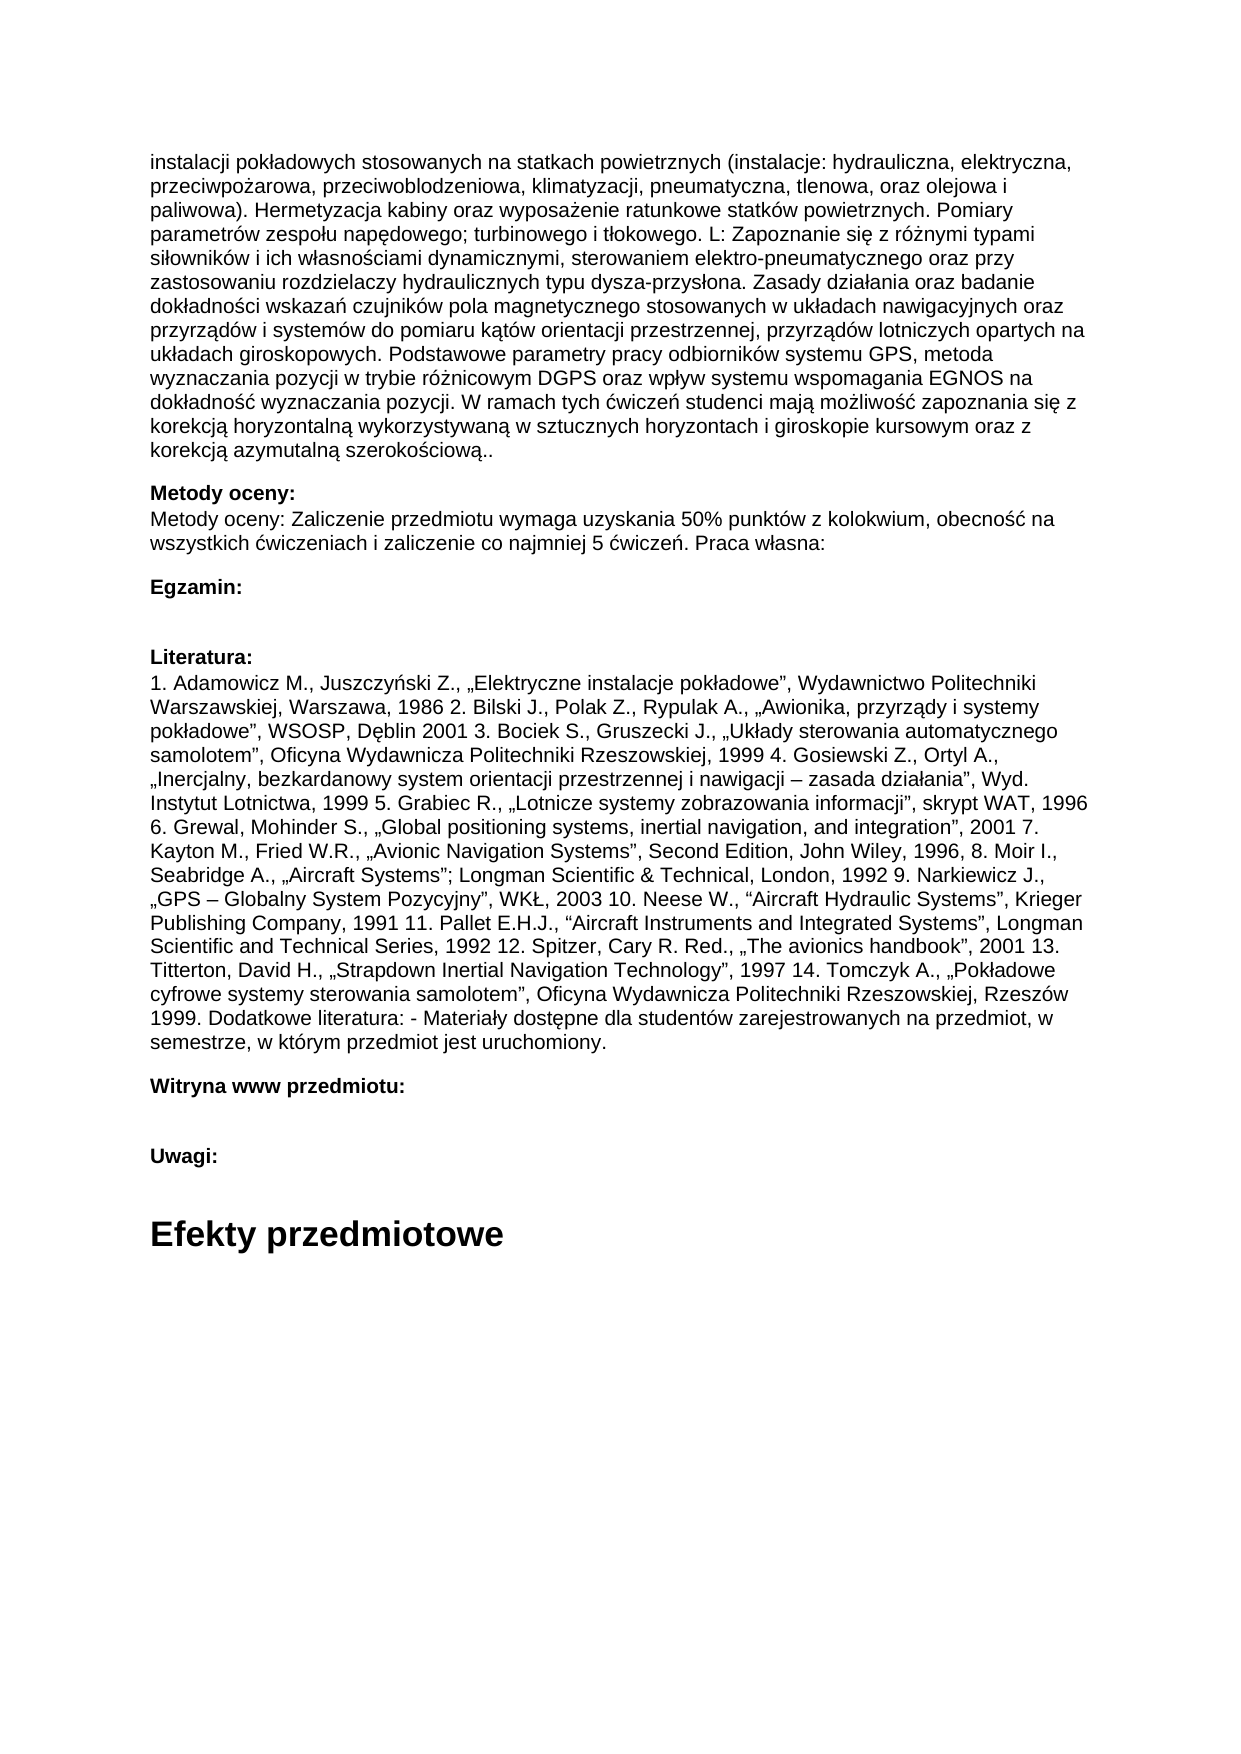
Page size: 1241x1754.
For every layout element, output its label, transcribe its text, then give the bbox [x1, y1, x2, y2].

text Metody oceny: [150, 481, 1090, 505]
text Literatura: [150, 645, 1090, 669]
text Egzamin: [150, 575, 1090, 599]
text Metody oceny: Zaliczenie przedmiotu wymaga uzyskania 50% punktów z kolokwium, obecność na wszystkich ćwiczeniach i zaliczenie co najmniej 5 ćwiczeń. Praca własna: [150, 507, 1090, 555]
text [150, 150, 1090, 461]
text Uwagi: [150, 1144, 1090, 1168]
text 1. Adamowicz M., Juszczyński Z., „Elektryczne instalacje pokładowe”, Wydawnictwo Politechniki Warszawskiej, Warszawa, 1986 2. Bilski J., Polak Z., Rypulak A., „Awionika, przyrządy i systemy pokładowe”, WSOSP, Dęblin 2001 3. Bociek S., Gruszecki J., „Układy sterowania automatycznego samolotem”, Oficyna Wydawnicza Politechniki Rzeszowskiej, 1999 4. Gosiewski Z., Ortyl A., „Inercjalny, bezkardanowy system orientacji przestrzennej i nawigacji – zasada działania”, Wyd. Instytut Lotnictwa, 1999 5. Grabiec R., „Lotnicze systemy zobrazowania informacji”, skrypt WAT, 1996 6. Grewal, Mohinder S., „Global positioning systems, inertial navigation, and integration”, 2001 7. Kayton M., Fried W.R., „Avionic Navigation Systems”, Second Edition, John Wiley, 1996, 8. Moir I., Seabridge A., „Aircraft Systems”; Longman Scientific & Technical, London, 1992 9. Narkiewicz J., „GPS – Globalny System Pozycyjny”, WKŁ, 2003 10. Neese W., “Aircraft Hydraulic Systems”, Krieger Publishing Company, 1991 11. Pallet E.H.J., “Aircraft Instruments and Integrated Systems”, Longman Scientific and Technical Series, 1992 12. Spitzer, Cary R. Red., „The avionics handbook”, 2001 13. Titterton, David H., „Strapdown Inertial Navigation Technology”, 1997 14. Tomczyk A., „Pokładowe cyfrowe systemy sterowania samolotem”, Oficyna Wydawnicza Politechniki Rzeszowskiej, Rzeszów 1999. Dodatkowe literatura: - Materiały dostępne dla studentów zarejestrowanych na przedmiot, w semestrze, w którym przedmiot jest uruchomiony. [150, 671, 1090, 1054]
subtitle Efekty przedmiotowe [150, 1213, 1090, 1254]
text Witryna www przedmiotu: [150, 1074, 1090, 1098]
